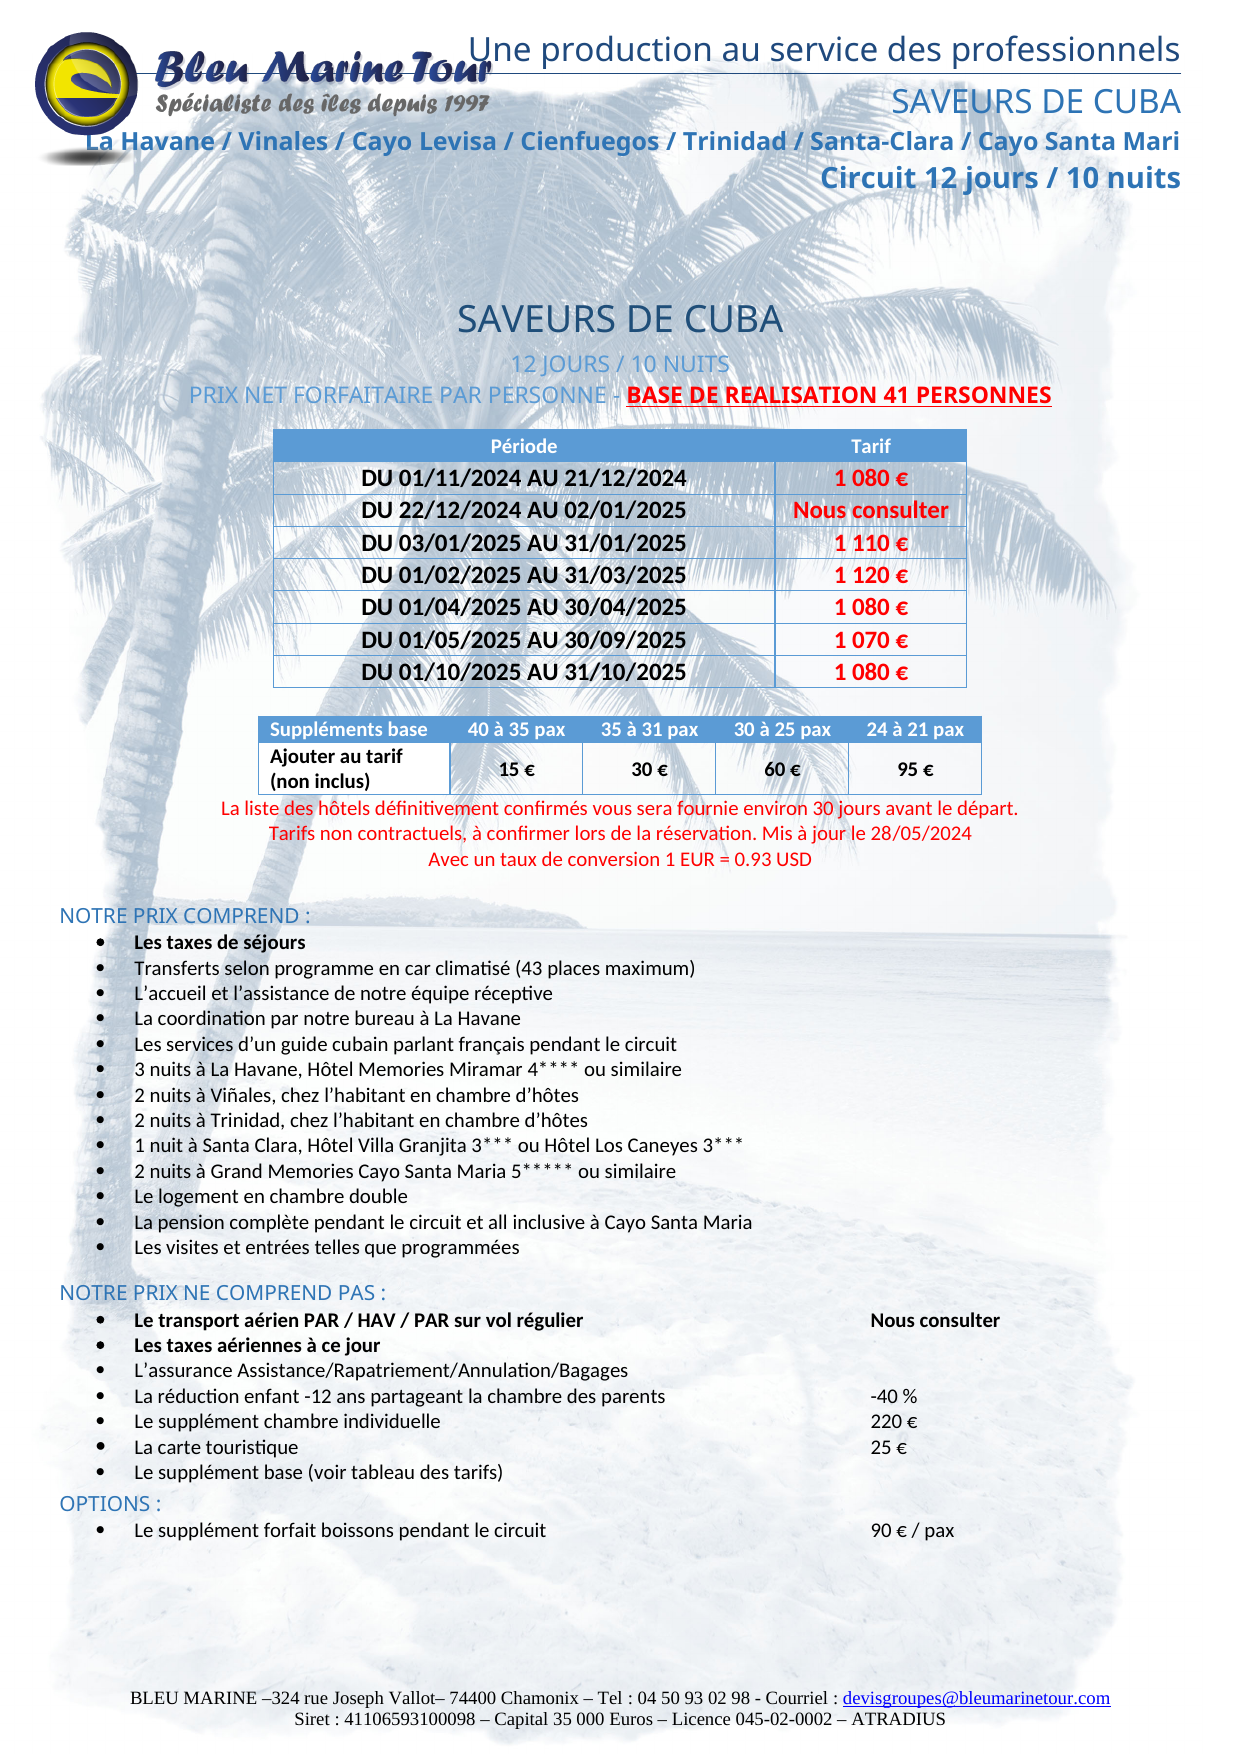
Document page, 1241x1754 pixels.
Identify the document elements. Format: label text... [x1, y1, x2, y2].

table_header Période [274, 430, 774, 461]
picture [746, 53, 755, 59]
text Tarifs non contractuels, à confirmer lors de la réservation. Mis à jour le 28/05/2024 [59, 820, 1181, 846]
table_cell 1 120 € [776, 559, 966, 590]
table_header Tarif [776, 430, 966, 461]
list 2 nuits à Grand Memories Cayo Santa Maria 5***** ou similaire [97, 1158, 1181, 1183]
picture [0, 28, 1203, 1754]
list Transferts selon programme en car climatisé (43 places maximum) [97, 955, 1181, 980]
list Les taxes de séjours [97, 929, 1181, 955]
list Les services d’un guide cubain parlant français pendant le circuit [97, 1031, 1181, 1056]
list 1 nuit à Santa Clara, Hôtel Villa Granjita 3*** ou Hôtel Los Caneyes 3*** [97, 1133, 1181, 1158]
list La carte touristique 25 € [97, 1434, 1181, 1459]
list L’accueil et l’assistance de notre équipe réceptive [97, 980, 1181, 1006]
subtitle NOTRE PRIX COMPREND : [59, 901, 1181, 929]
subtitle NOTRE PRIX NE COMPREND PAS : [59, 1278, 1181, 1307]
list Le logement en chambre double [97, 1183, 1181, 1209]
picture [621, 53, 630, 59]
list 3 nuits à La Havane, Hôtel Memories Miramar 4**** ou similaire [97, 1056, 1181, 1082]
picture [677, 53, 687, 59]
table_cell 15 € [451, 743, 582, 794]
picture [891, 53, 901, 59]
list Les visites et entrées telles que programmées [97, 1234, 1181, 1260]
table_cell 1 110 € [776, 527, 966, 558]
list Les taxes aériennes à ce jour [97, 1332, 1181, 1358]
table_cell DU 01/04/2025 AU 30/04/2025 [274, 591, 774, 623]
table_cell DU 22/12/2024 AU 02/01/2025 [274, 495, 774, 526]
table_header 40 à 35 pax [451, 717, 582, 742]
picture [1080, 53, 1090, 59]
table_header Suppléments base [259, 717, 449, 742]
table_cell 1 080 € [776, 462, 966, 493]
picture [956, 53, 966, 59]
list L’assurance Assistance/Rapatriement/Annulation/Bagages [97, 1358, 1181, 1383]
list La pension complète pendant le circuit et all inclusive à Cayo Santa Maria [97, 1209, 1181, 1234]
table_cell 1 070 € [776, 624, 966, 655]
subtitle OPTIONS : [59, 1489, 1181, 1517]
list Le supplément base (voir tableau des tarifs) [97, 1459, 1181, 1485]
subtitle SAVEURS DE CUBA [59, 293, 1181, 344]
picture [726, 53, 734, 59]
list 2 nuits à Trinidad, chez l’habitant en chambre d’hôtes [97, 1107, 1181, 1133]
table_cell 1 080 € [776, 656, 966, 687]
table_header 24 à 21 pax [849, 717, 981, 742]
list La réduction enfant -12 ans partageant la chambre des parents -40 % [97, 1383, 1181, 1408]
table_header 35 à 31 pax [583, 717, 715, 742]
picture [599, 53, 609, 59]
list Le supplément chambre individuelle 220 € [97, 1408, 1181, 1434]
table_cell 1 080 € [776, 591, 966, 623]
list La coordination par notre bureau à La Havane [97, 1006, 1181, 1031]
text Avec un taux de conversion 1 EUR = 0.93 USD [59, 846, 1181, 871]
table_cell Nous consulter [776, 495, 966, 526]
table_cell 95 € [849, 743, 981, 794]
list 2 nuits à Viñales, chez l’habitant en chambre d’hôtes [97, 1082, 1181, 1107]
table_cell DU 01/11/2024 AU 21/12/2024 [274, 462, 774, 493]
table_cell 30 € [583, 743, 715, 794]
table_cell 60 € [716, 743, 848, 794]
table_header 30 à 25 pax [716, 717, 848, 742]
text La liste des hôtels définitivement confirmés vous sera fournie environ 30 jours avant le départ. [59, 795, 1181, 820]
picture [579, 53, 589, 59]
table_cell DU 01/10/2025 AU 31/10/2025 [274, 656, 774, 687]
picture [546, 53, 556, 59]
subtitle 12 JOURS / 10 NUITS PRIX NET FORFAITAIRE PAR PERSONNE - BASE DE REALISATION 41 PERSONNES [59, 348, 1181, 410]
list Le supplément forfait boissons pendant le circuit 90 € / pax [97, 1517, 1181, 1543]
table_cell Ajouter au tarif (non inclus) [259, 743, 449, 794]
list Le transport aérien PAR / HAV / PAR sur vol régulier Nous consulter [97, 1307, 1181, 1332]
table_cell DU 01/02/2025 AU 31/03/2025 [274, 559, 774, 590]
table_cell DU 01/05/2025 AU 30/09/2025 [274, 624, 774, 655]
picture [989, 53, 999, 59]
table_cell DU 03/01/2025 AU 31/01/2025 [274, 527, 774, 558]
